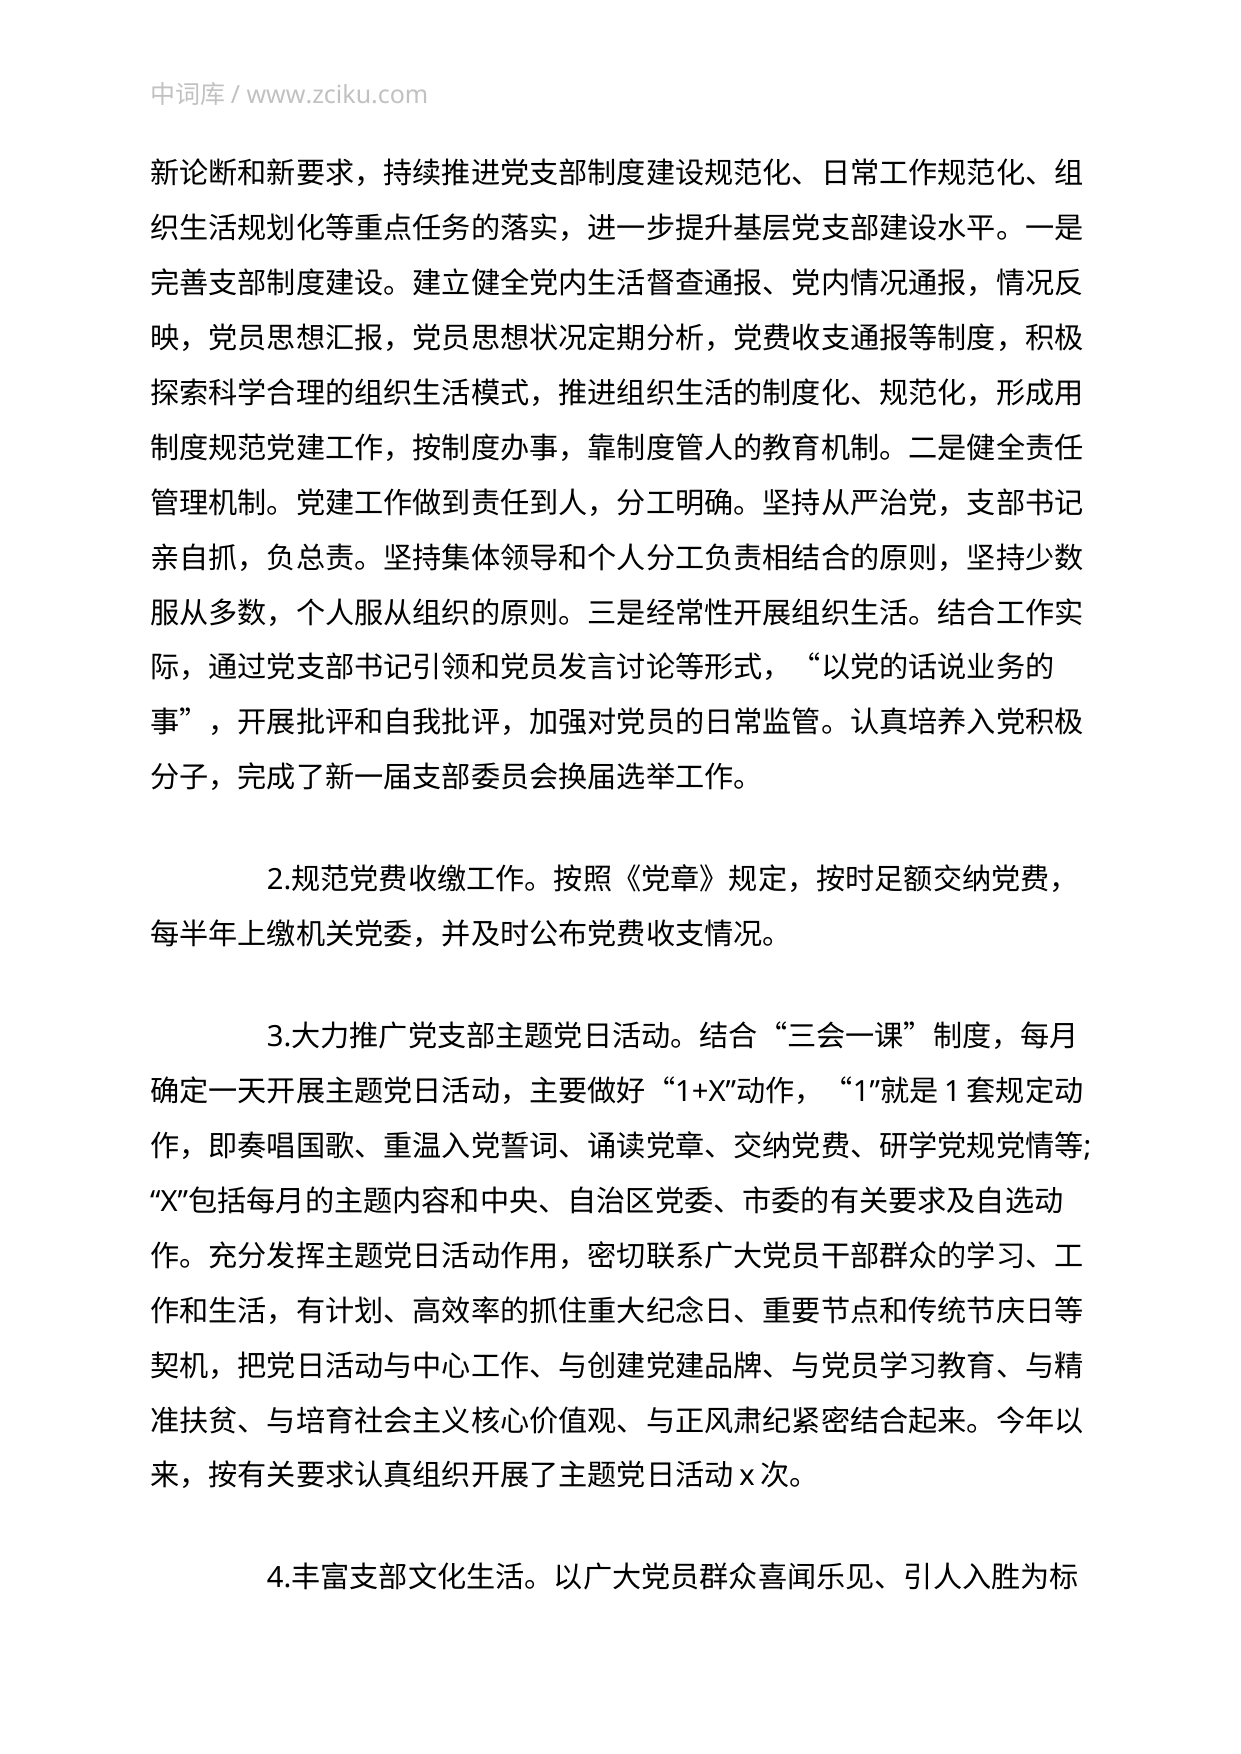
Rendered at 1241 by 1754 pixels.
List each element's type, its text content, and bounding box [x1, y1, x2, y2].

text 3.大力推广党支部主题党日活动。结合“三会一课”制度，每月确定一天开展主题党日活动，主要做好“1+X”动作，“1”就是1套规定动作，即奏唱国歌、重温入党誓词、诵读党章、交纳党费、研学党规党情等;“X”包括每月的主题内容和中央、自治区党委、市委的有关要求及自选动作。充分发挥主题党日活动作用，密切联系广大党员干部群众的学习、工作和生活，有计划、高效率的抓住重大纪念日、重要节点和传统节庆日等契机，把党日活动与中心工作、与创建党建品牌、与党员学习教育、与精准扶贫、与培育社会主义核心价值观、与正风肃纪紧密结合起来。今年以来，按有关要求认真组织开展了主题党日活动x次。 [150, 1012, 1090, 1494]
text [150, 150, 1090, 796]
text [150, 1554, 1090, 1596]
text 2.规范党费收缴工作。按照《党章》规定，按时足额交纳党费，每半年上缴机关党委，并及时公布党费收支情况。 [150, 856, 1090, 953]
